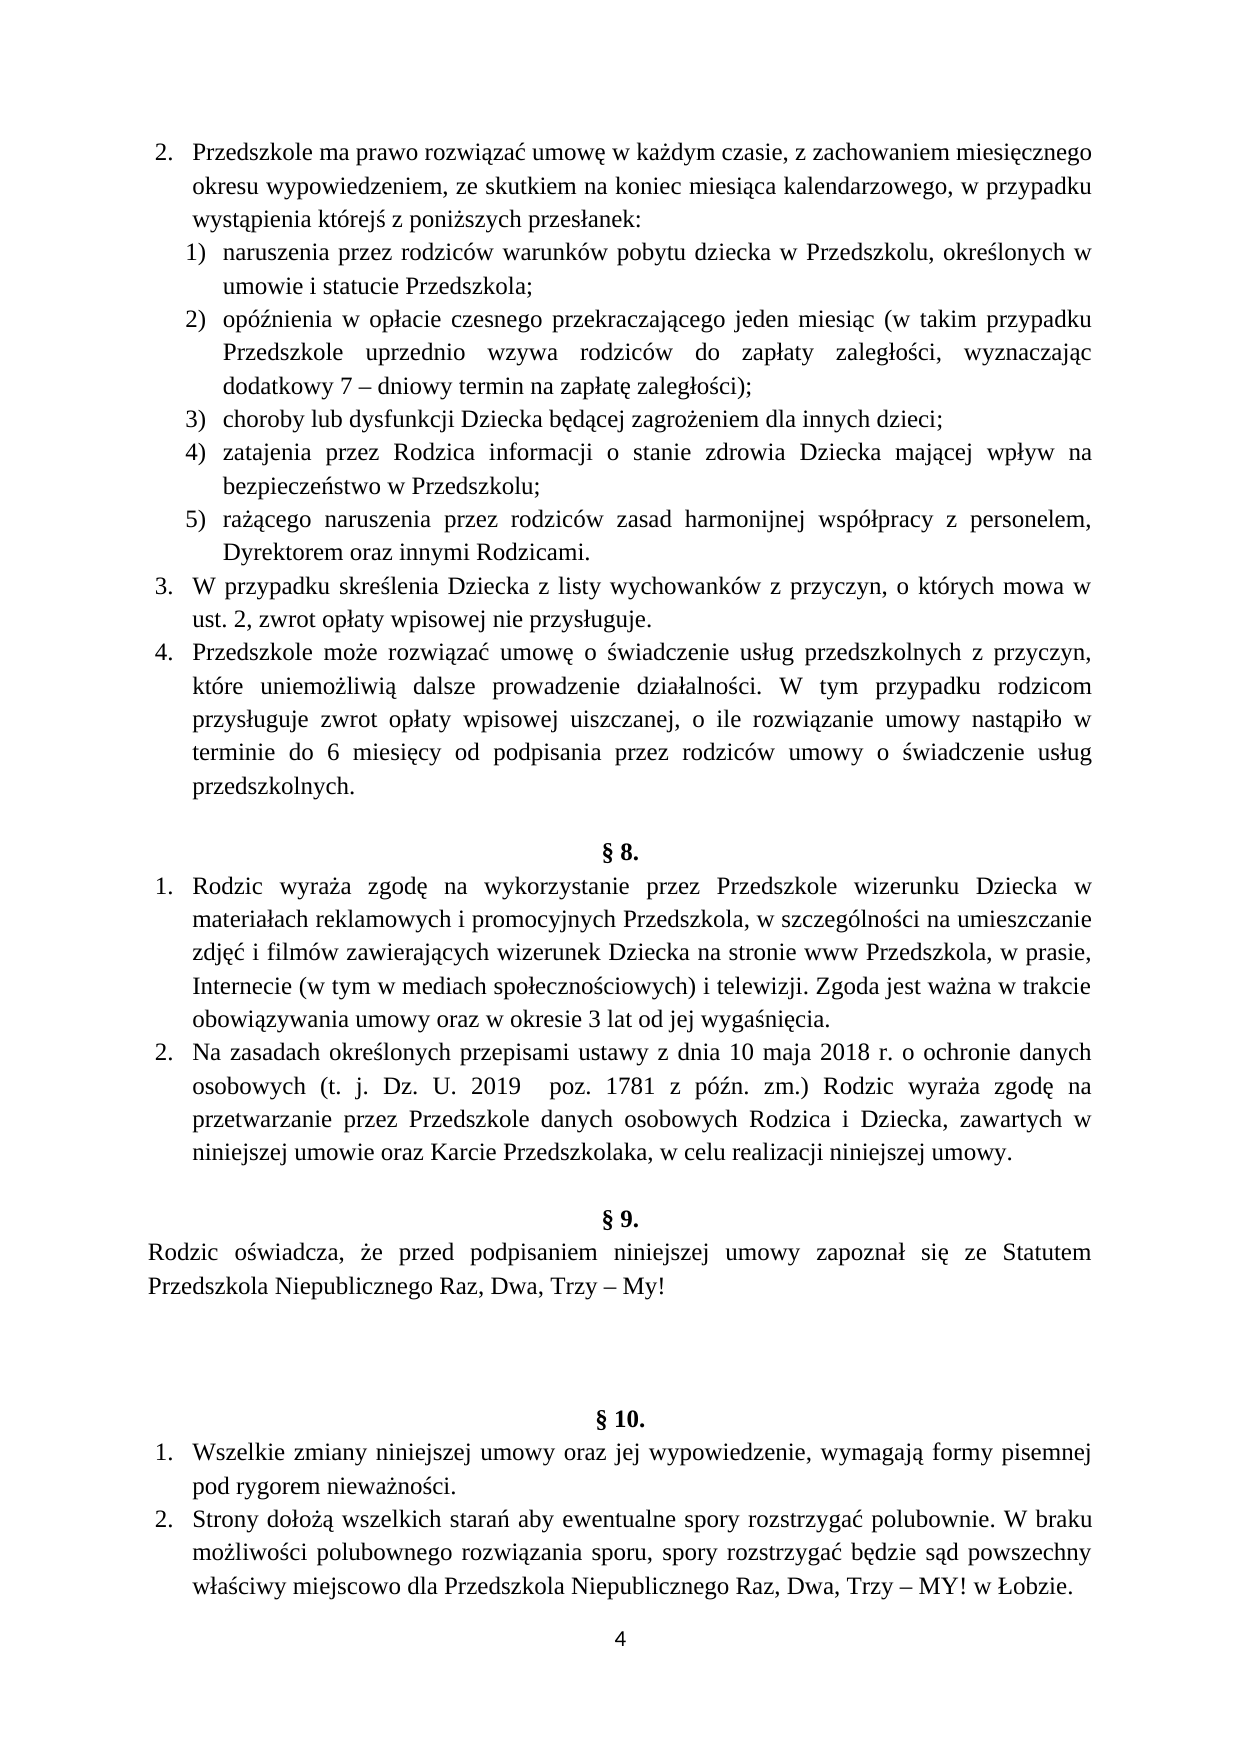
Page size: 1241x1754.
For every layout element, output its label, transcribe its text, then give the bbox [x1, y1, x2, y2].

list Na zasadach określonych przepisami ustawy z dnia 10 maja 2018 r. o ochronie danych osobowych (t. j. Dz. U. 2019 poz. 1781 z późn. zm.) Rodzic wyraża zgodę na przetwarzanie przez Przedszkole danych osobowych Rodzica i Dziecka, zawartych w niniejszej umowie oraz Karcie Przedszkolaka, w celu realizacji niniejszej umowy. [154, 1033, 1093, 1166]
text § 10. [148, 1399, 1093, 1433]
list W przypadku skreślenia Dziecka z listy wychowanków z przyczyn, o których mowa w ust. 2, zwrot opłaty wpisowej nie przysługuje. [154, 566, 1093, 633]
text Rodzic oświadcza, że przed podpisaniem niniejszej umowy zapoznał się ze Statutem Przedszkola Niepublicznego Raz, Dwa, Trzy – My! [148, 1233, 1093, 1299]
list Rodzic wyraża zgodę na wykorzystanie przez Przedszkole wizerunku Dziecka w materiałach reklamowych i promocyjnych Przedszkola, w szczególności na umieszczanie zdjęć i filmów zawierających wizerunek Dziecka na stronie www Przedszkola, w prasie, Internecie (w tym w mediach społecznościowych) i telewizji. Zgoda jest ważna w trakcie obowiązywania umowy oraz w okresie 3 lat od jej wygaśnięcia. [154, 866, 1093, 1033]
list rażącego naruszenia przez rodziców zasad harmonijnej współpracy z personelem, Dyrektorem oraz innymi Rodzicami. [185, 499, 1093, 566]
text § 8. [148, 833, 1093, 866]
text § 9. [148, 1199, 1093, 1233]
list Wszelkie zmiany niniejszej umowy oraz jej wypowiedzenie, wymagają formy pisemnej pod rygorem nieważności. [154, 1433, 1093, 1499]
list Przedszkole może rozwiązać umowę o świadczenie usług przedszkolnych z przyczyn, które uniemożliwią dalsze prowadzenie działalności. W tym przypadku rodzicom przysługuje zwrot opłaty wpisowej uiszczanej, o ile rozwiązanie umowy nastąpiło w terminie do 6 miesięcy od podpisania przez rodziców umowy o świadczenie usług przedszkolnych. [154, 633, 1093, 799]
list zatajenia przez Rodzica informacji o stanie zdrowia Dziecka mającej wpływ na bezpieczeństwo w Przedszkolu; [185, 433, 1093, 499]
list Strony dołożą wszelkich starań aby ewentualne spory rozstrzygać polubownie. W braku możliwości polubownego rozwiązania sporu, spory rozstrzygać będzie sąd powszechny właściwy miejscowo dla Przedszkola Niepublicznego Raz, Dwa, Trzy – MY! w Łobzie. [154, 1499, 1093, 1599]
list naruszenia przez rodziców warunków pobytu dziecka w Przedszkolu, określonych w umowie i statucie Przedszkola; [185, 233, 1093, 299]
list Przedszkole ma prawo rozwiązać umowę w każdym czasie, z zachowaniem miesięcznego okresu wypowiedzeniem, ze skutkiem na koniec miesiąca kalendarzowego, w przypadku wystąpienia którejś z poniższych przesłanek: [154, 133, 1093, 233]
list choroby lub dysfunkcji Dziecka będącej zagrożeniem dla innych dzieci; [185, 399, 1093, 433]
list opóźnienia w opłacie czesnego przekraczającego jeden miesiąc (w takim przypadku Przedszkole uprzednio wzywa rodziców do zapłaty zaległości, wyznaczając dodatkowy 7 – dniowy termin na zapłatę zaległości); [185, 299, 1093, 399]
